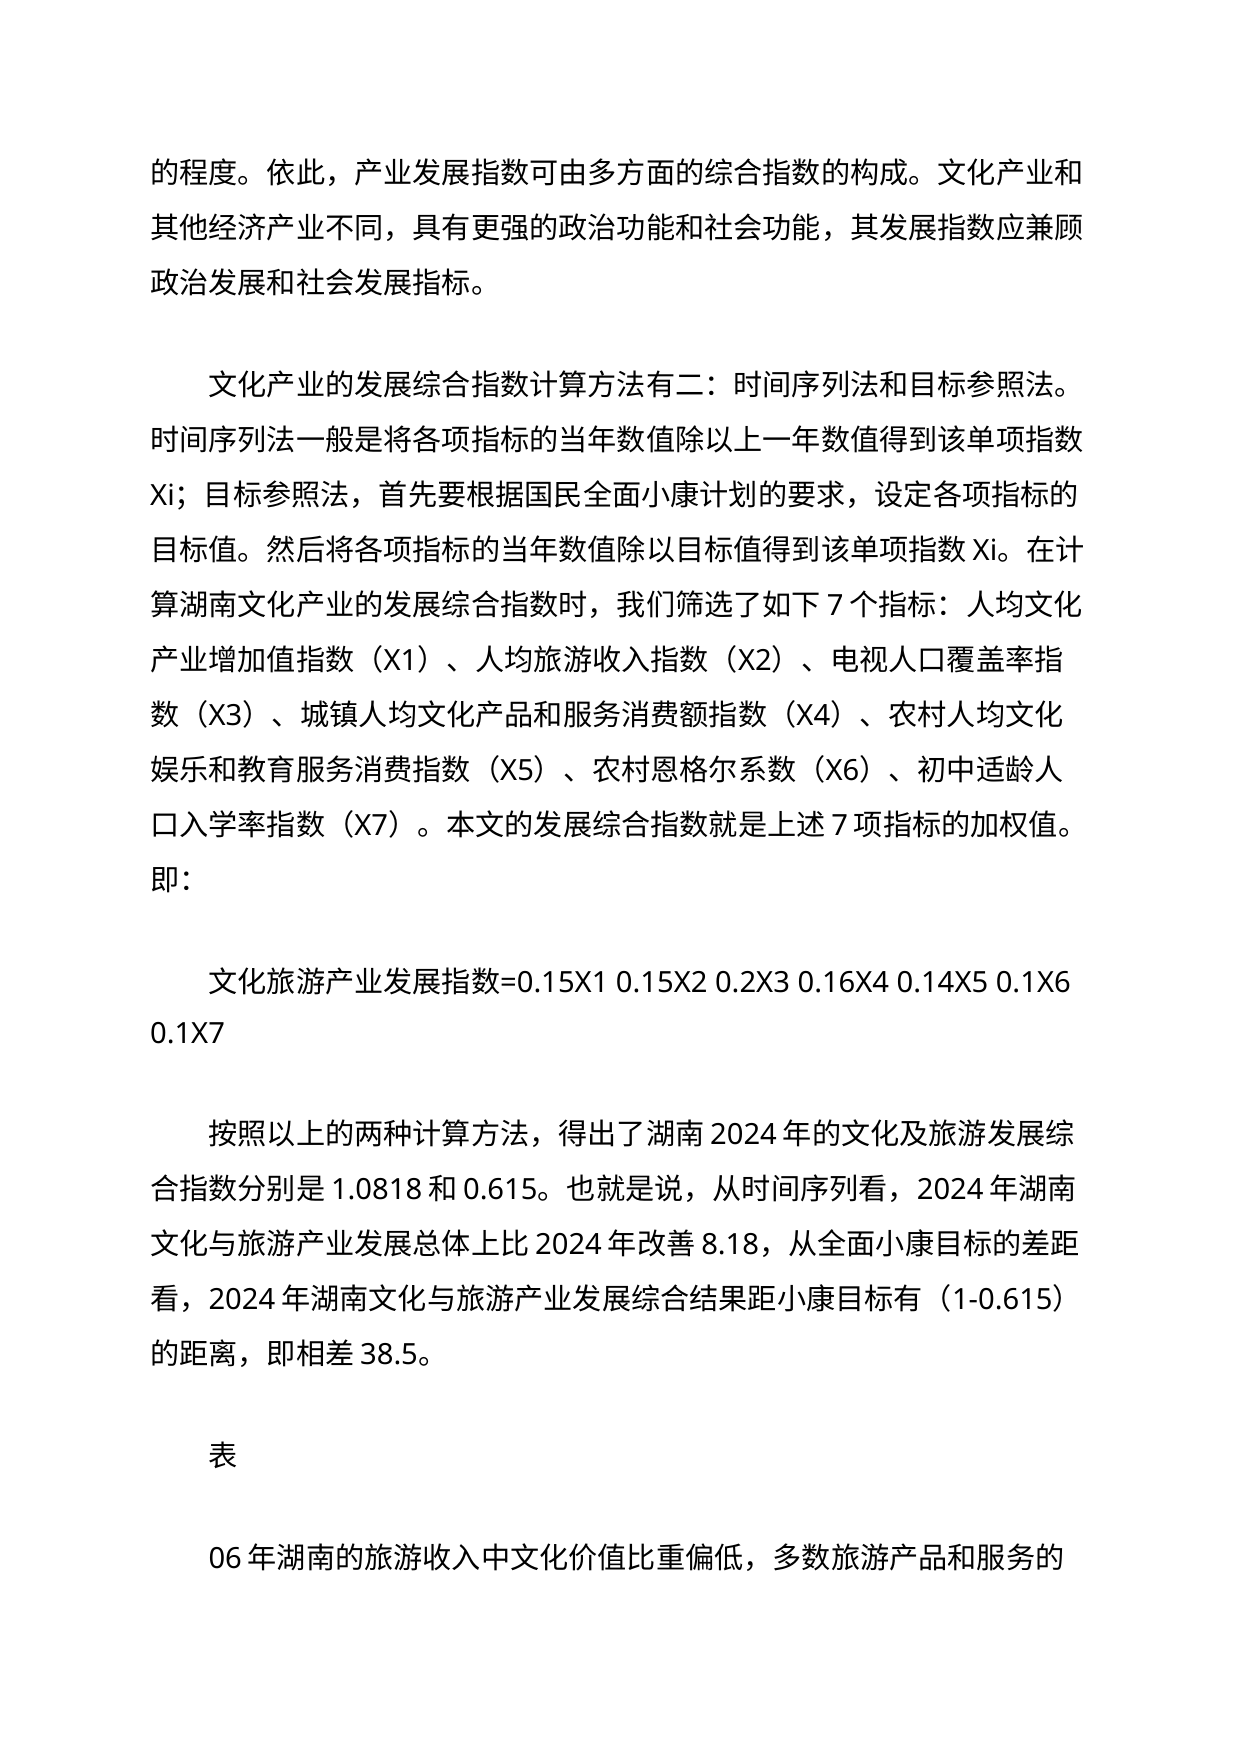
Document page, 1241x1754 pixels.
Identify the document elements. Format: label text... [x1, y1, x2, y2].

text 文化产业的发展综合指数计算方法有二：时间序列法和目标参照法。时间序列法一般是将各项指标的当年数值除以上一年数值得到该单项指数Xi；目标参照法，首先要根据国民全面小康计划的要求，设定各项指标的目标值。然后将各项指标的当年数值除以目标值得到该单项指数Xi。在计算湖南文化产业的发展综合指数时，我们筛选了如下7个指标：人均文化产业增加值指数（X1）、人均旅游收入指数（X2）、电视人口覆盖率指数（X3）、城镇人均文化产品和服务消费额指数（X4）、农村人均文化娱乐和教育服务消费指数（X5）、农村恩格尔系数（X6）、初中适龄人口入学率指数（X7）。本文的发展综合指数就是上述7项指标的加权值。即： [150, 362, 1090, 899]
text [150, 1534, 1090, 1577]
text 按照以上的两种计算方法，得出了湖南2024年的文化及旅游发展综合指数分别是1.0818和0.615。也就是说，从时间序列看，2024年湖南文化与旅游产业发展总体上比2024年改善8.18，从全面小康目标的差距看，2024年湖南文化与旅游产业发展综合结果距小康目标有（1-0.615）的距离，即相差38.5。 [150, 1111, 1090, 1373]
text 文化旅游产业发展指数=0.15X1 0.15X2 0.2X3 0.16X4 0.14X5 0.1X6 0.1X7 [150, 958, 1090, 1052]
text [150, 150, 1090, 302]
text 表 [150, 1433, 1090, 1475]
